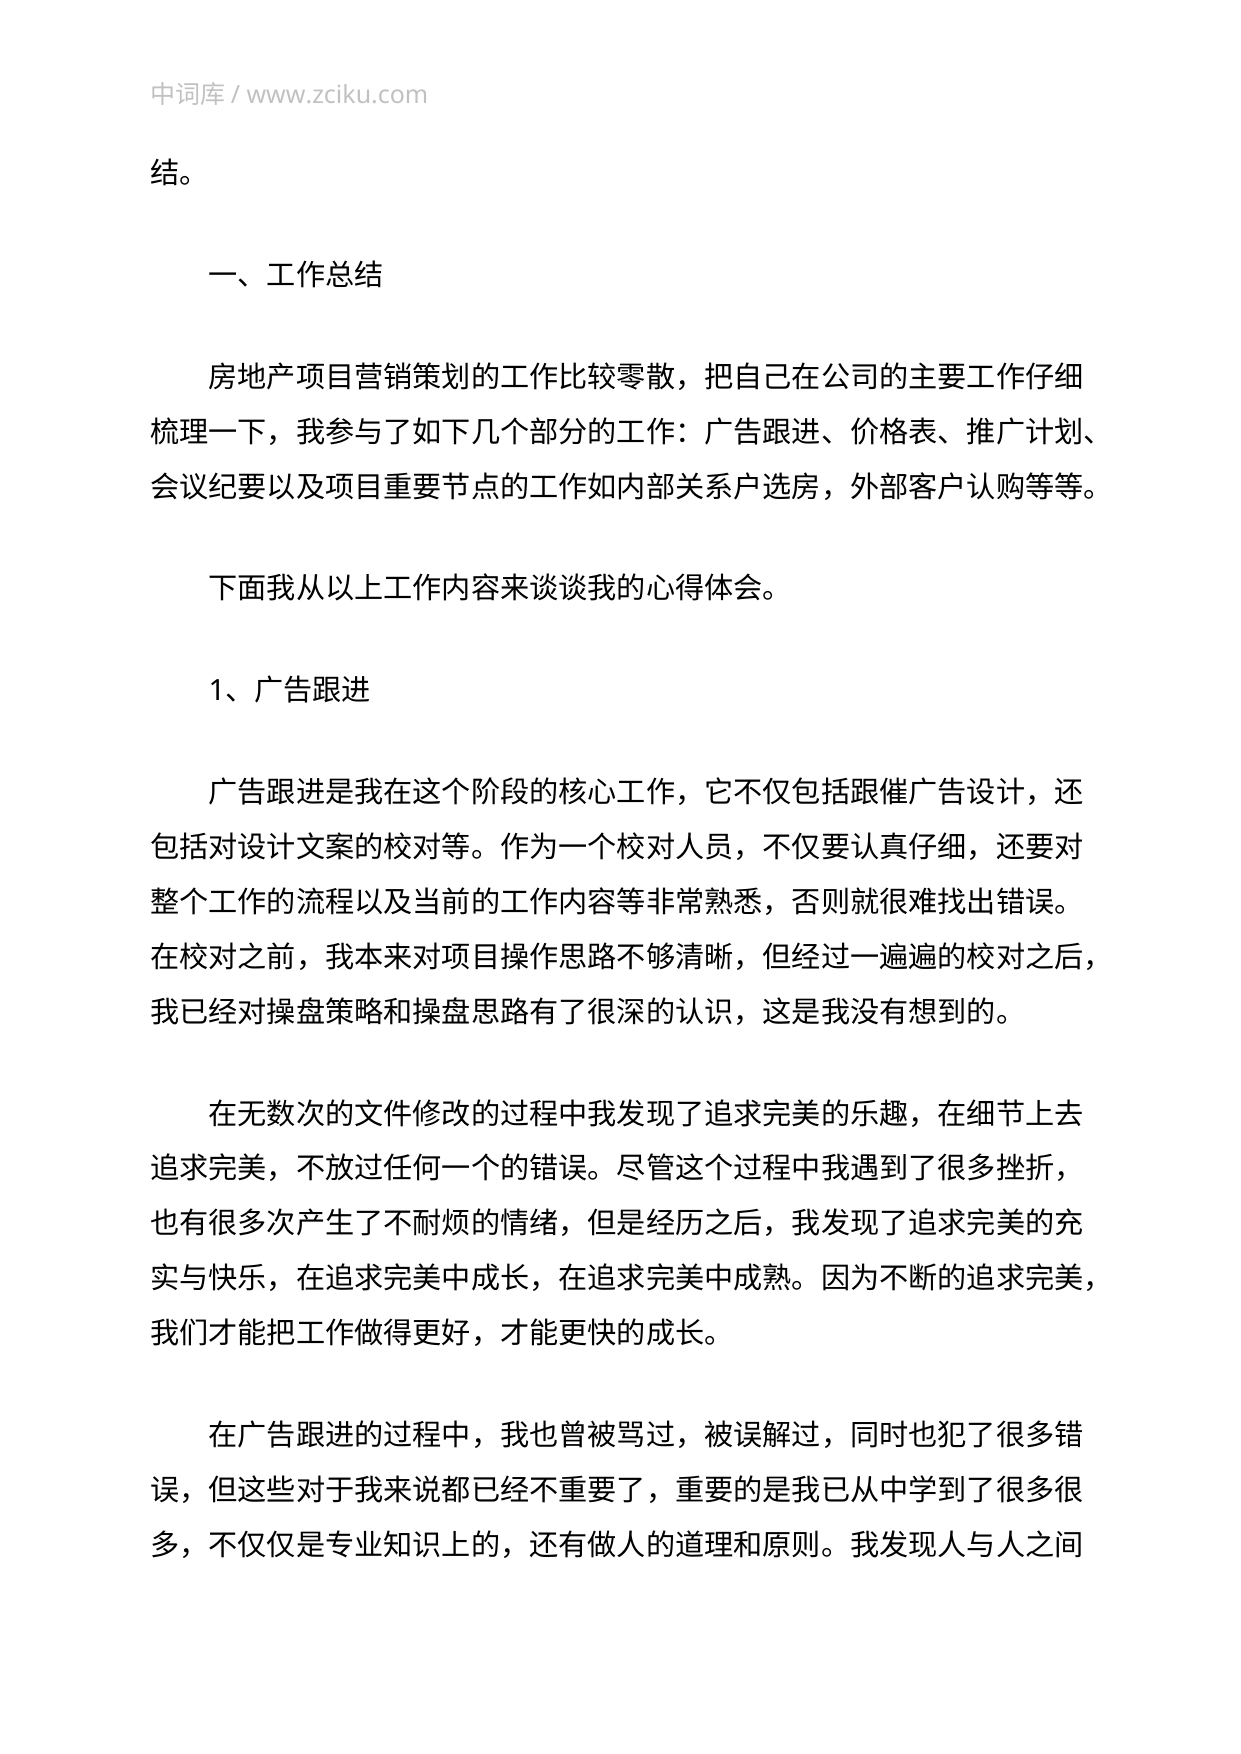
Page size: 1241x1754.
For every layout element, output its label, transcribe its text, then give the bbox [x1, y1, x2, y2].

text 房地产项目营销策划的工作比较零散，把自己在公司的主要工作仔细梳理一下，我参与了如下几个部分的工作：广告跟进、价格表、推广计划、会议纪要以及项目重要节点的工作如内部关系户选房，外部客户认购等等。 [150, 353, 1090, 506]
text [150, 150, 1090, 192]
text 广告跟进是我在这个阶段的核心工作，它不仅包括跟催广告设计，还包括对设计文案的校对等。作为一个校对人员，不仅要认真仔细，还要对整个工作的流程以及当前的工作内容等非常熟悉，否则就很难找出错误。在校对之前，我本来对项目操作思路不够清晰，但经过一遍遍的校对之后，我已经对操盘策略和操盘思路有了很深的认识，这是我没有想到的。 [150, 769, 1090, 1031]
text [150, 1412, 1090, 1564]
text 一、工作总结 [150, 252, 1090, 294]
text 1、广告跟进 [150, 667, 1090, 709]
text 下面我从以上工作内容来谈谈我的心得体会。 [150, 565, 1090, 607]
text 在无数次的文件修改的过程中我发现了追求完美的乐趣，在细节上去追求完美，不放过任何一个的错误。尽管这个过程中我遇到了很多挫折，也有很多次产生了不耐烦的情绪，但是经历之后，我发现了追求完美的充实与快乐，在追求完美中成长，在追求完美中成熟。因为不断的追求完美，我们才能把工作做得更好，才能更快的成长。 [150, 1090, 1090, 1352]
